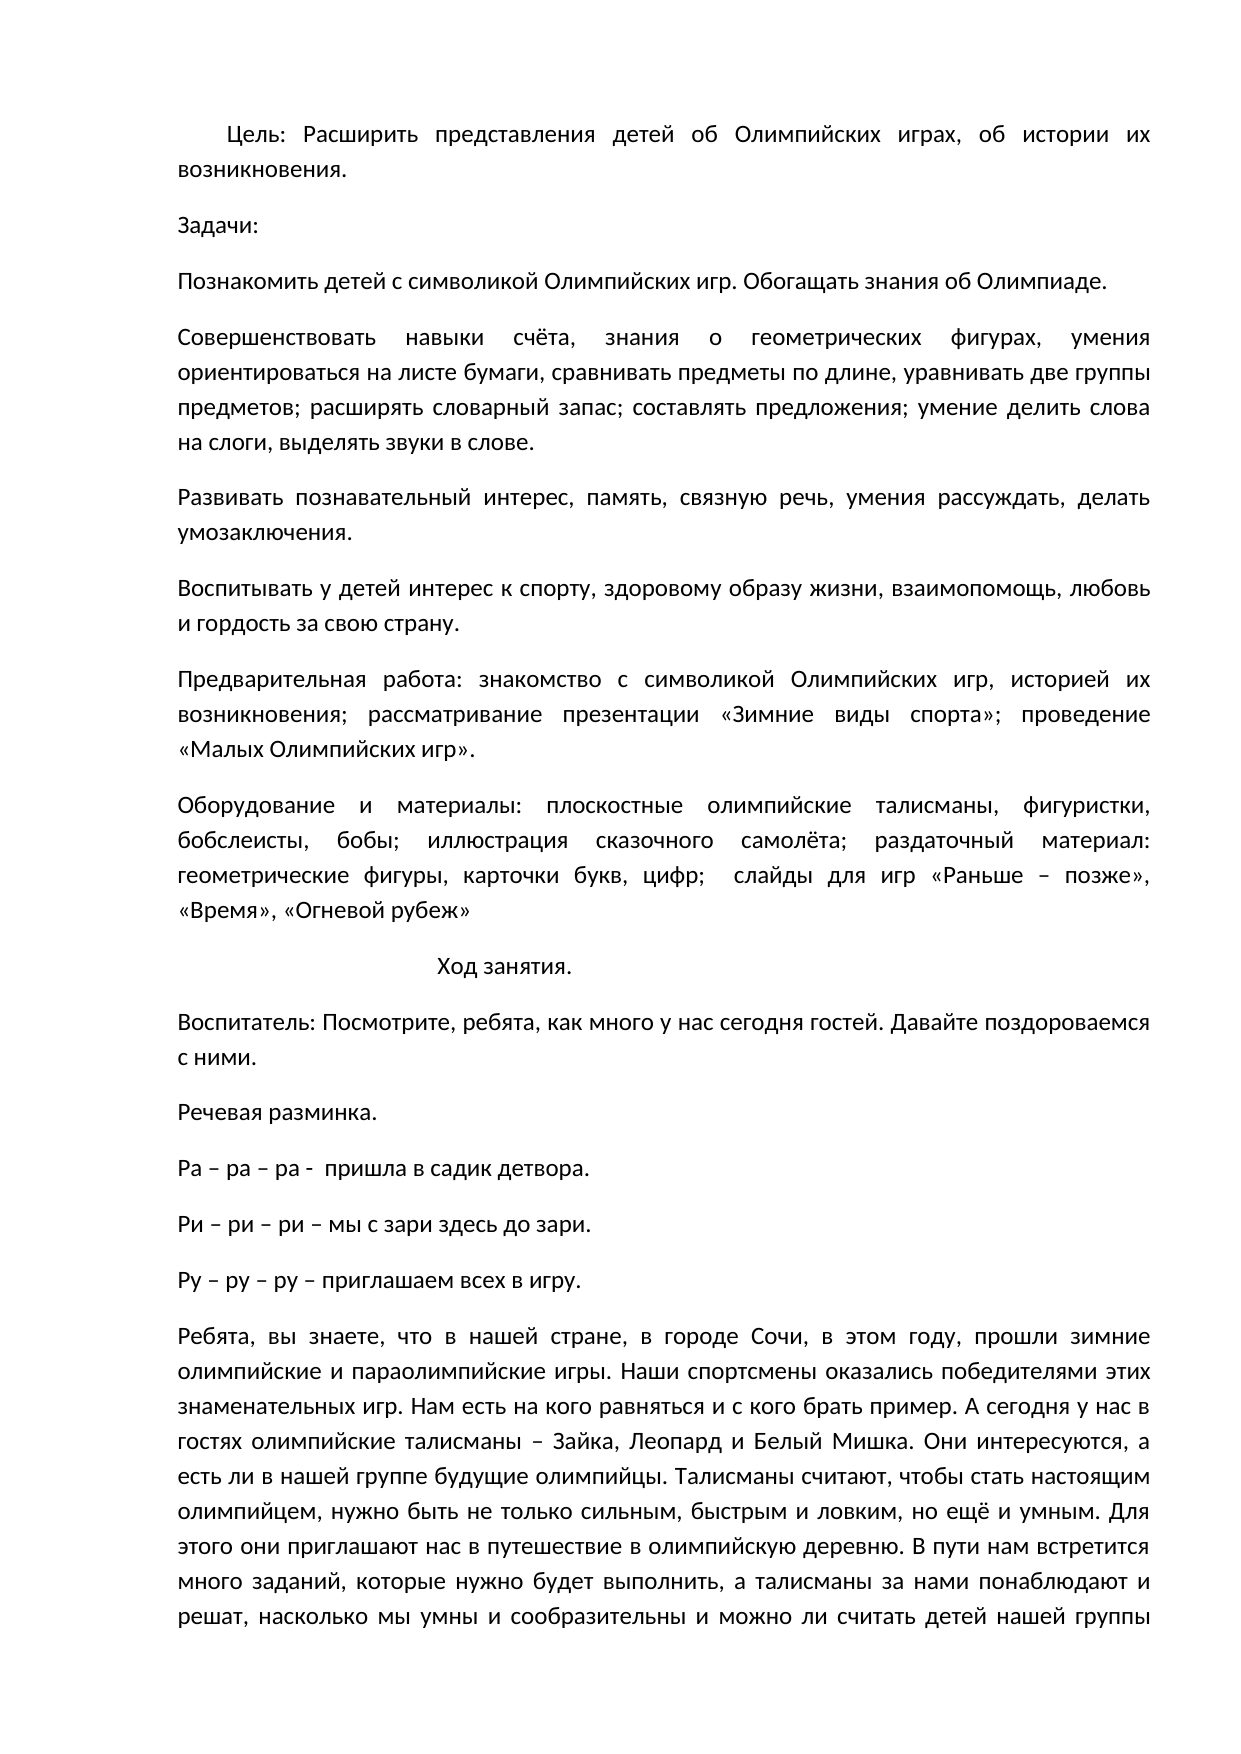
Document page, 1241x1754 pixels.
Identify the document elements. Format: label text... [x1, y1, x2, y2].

text Ход занятия. [177, 950, 1152, 980]
text Развивать познавательный интерес, память, связную речь, умения рассуждать, делать умозаключения. [177, 481, 1152, 547]
text Воспитывать у детей интерес к спорту, здоровому образу жизни, взаимопомощь, любовь и гордость за свою страну. [177, 572, 1152, 638]
text Оборудование и материалы: плоскостные олимпийские талисманы, фигуристки, бобслеисты, бобы; иллюстрация сказочного самолёта; раздаточный материал: геометрические фигуры, карточки букв, цифр; слайды для игр «Раньше – позже», «Время», «Огневой рубеж» [177, 789, 1152, 924]
text Предварительная работа: знакомство с символикой Олимпийских игр, историей их возникновения; рассматривание презентации «Зимние виды спорта»; проведение «Малых Олимпийских игр». [177, 663, 1152, 764]
text Речевая разминка. [177, 1096, 1152, 1127]
text Совершенствовать навыки счёта, знания о геометрических фигурах, умения ориентироваться на листе бумаги, сравнивать предметы по длине, уравнивать две группы предметов; расширять словарный запас; составлять предложения; умение делить слова на слоги, выделять звуки в слове. [177, 321, 1152, 456]
text Воспитатель: Посмотрите, ребята, как много у нас сегодня гостей. Давайте поздороваемся с ними. [177, 1006, 1152, 1071]
text Задачи: [177, 209, 1152, 239]
text Ри – ри – ри – мы с зари здесь до зари. [177, 1208, 1152, 1239]
text Ра – ра – ра - пришла в садик детвора. [177, 1152, 1152, 1183]
text Познакомить детей с символикой Олимпийских игр. Обогащать знания об Олимпиаде. [177, 265, 1152, 295]
text Ру – ру – ру – приглашаем всех в игру. [177, 1264, 1152, 1294]
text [177, 1320, 1152, 1630]
text Цель: Расширить представления детей об Олимпийских играх, об истории их возникновения. [177, 118, 1152, 184]
